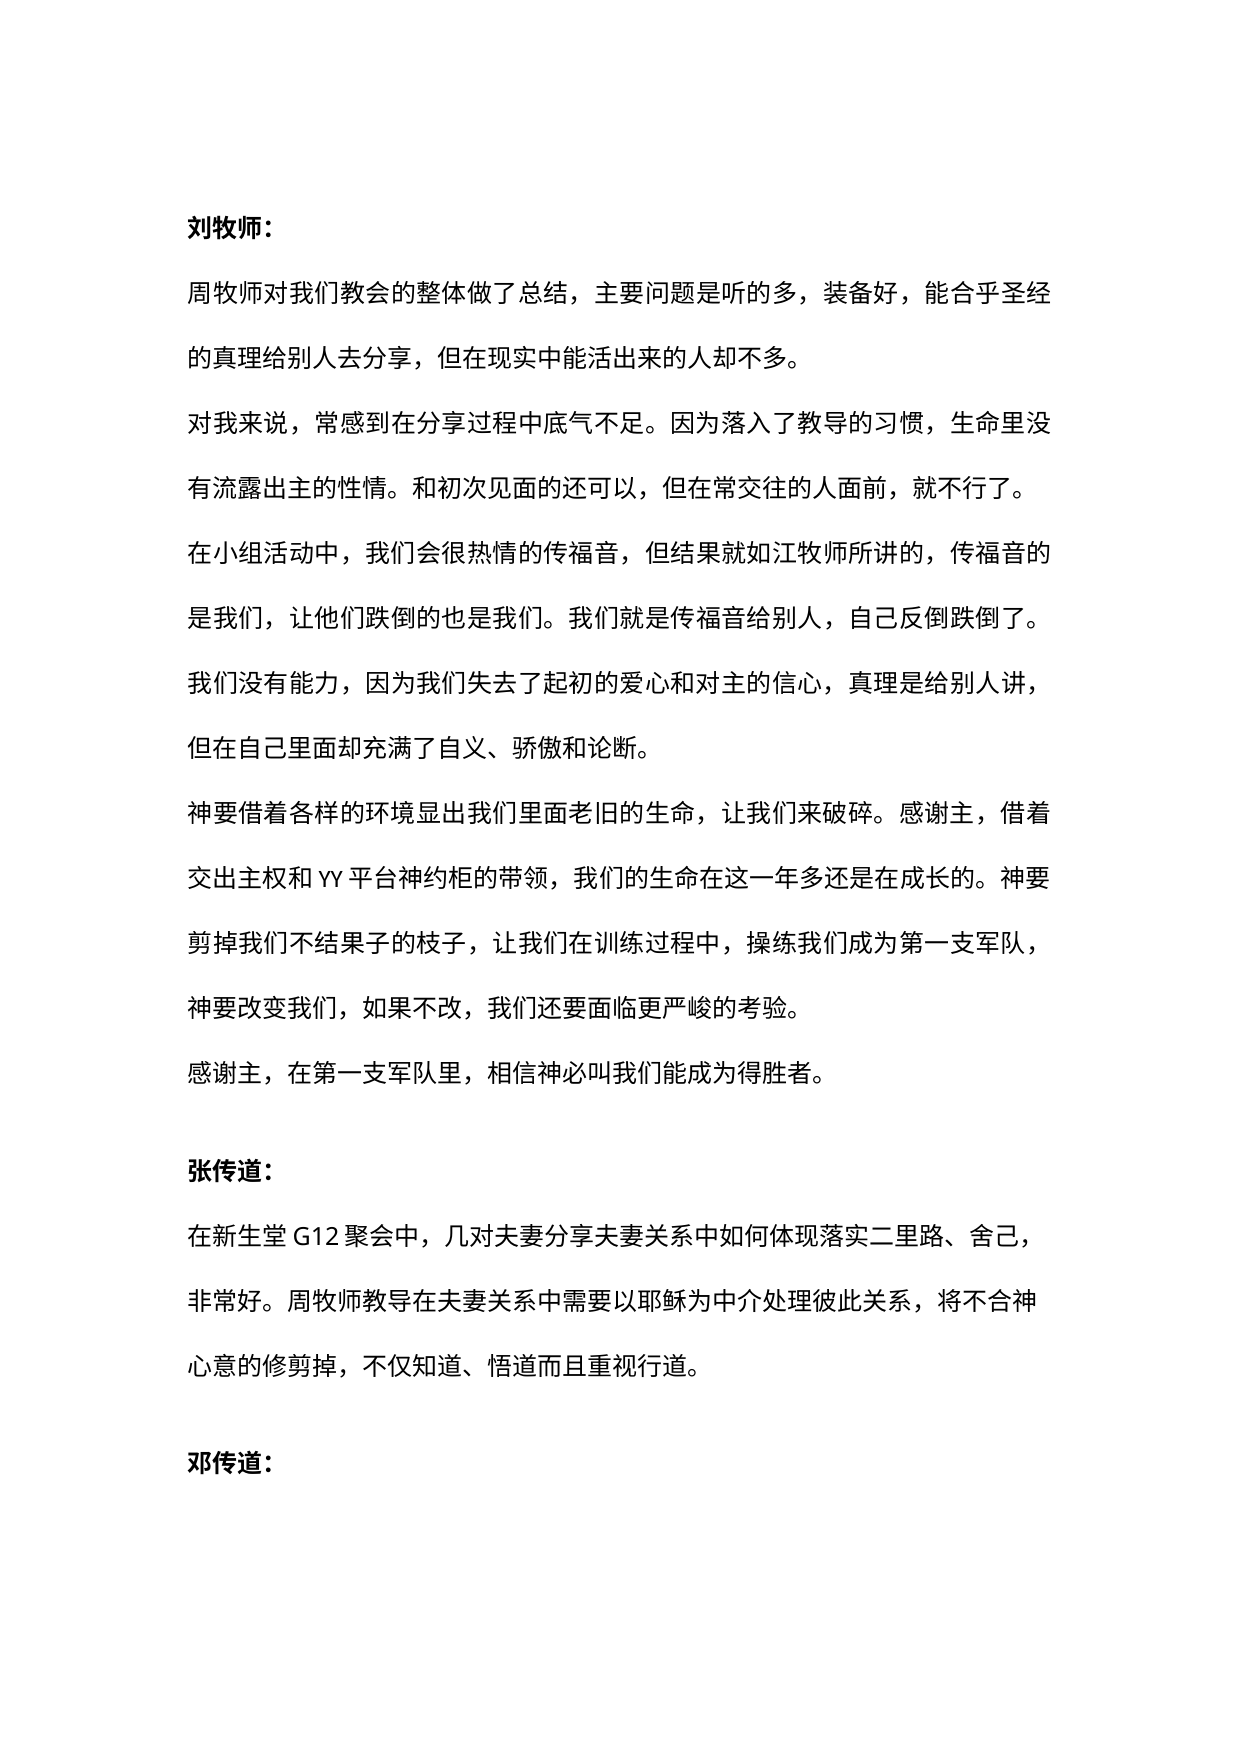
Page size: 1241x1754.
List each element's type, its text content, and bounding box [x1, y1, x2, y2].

text 邓传道： [187, 1429, 1053, 1494]
text 周牧师对我们教会的整体做了总结，主要问题是听的多，装备好，能合乎圣经的真理给别人去分享，但在现实中能活出来的人却不多。 [187, 259, 1053, 389]
text 感谢主，在第一支军队里，相信神必叫我们能成为得胜者。 [187, 1039, 1053, 1104]
text 神要借着各样的环境显出我们里面老旧的生命，让我们来破碎。感谢主，借着交出主权和YY平台神约柜的带领，我们的生命在这一年多还是在成长的。神要剪掉我们不结果子的枝子，让我们在训练过程中，操练我们成为第一支军队，神要改变我们，如果不改，我们还要面临更严峻的考验。 [187, 779, 1053, 1039]
text 对我来说，常感到在分享过程中底气不足。因为落入了教导的习惯，生命里没有流露出主的性情。和初次见面的还可以，但在常交往的人面前，就不行了。 [187, 389, 1053, 519]
text 在小组活动中，我们会很热情的传福音，但结果就如江牧师所讲的，传福音的是我们，让他们跌倒的也是我们。我们就是传福音给别人，自己反倒跌倒了。我们没有能力，因为我们失去了起初的爱心和对主的信心，真理是给别人讲，但在自己里面却充满了自义、骄傲和论断。 [187, 519, 1053, 779]
text 张传道： 在新生堂G12聚会中，几对夫妻分享夫妻关系中如何体现落实二里路、舍己，非常好。周牧师教导在夫妻关系中需要以耶稣为中介处理彼此关系，将不合神心意的修剪掉，不仅知道、悟道而且重视行道。 [187, 1137, 1053, 1397]
text 刘牧师： [187, 194, 1053, 259]
